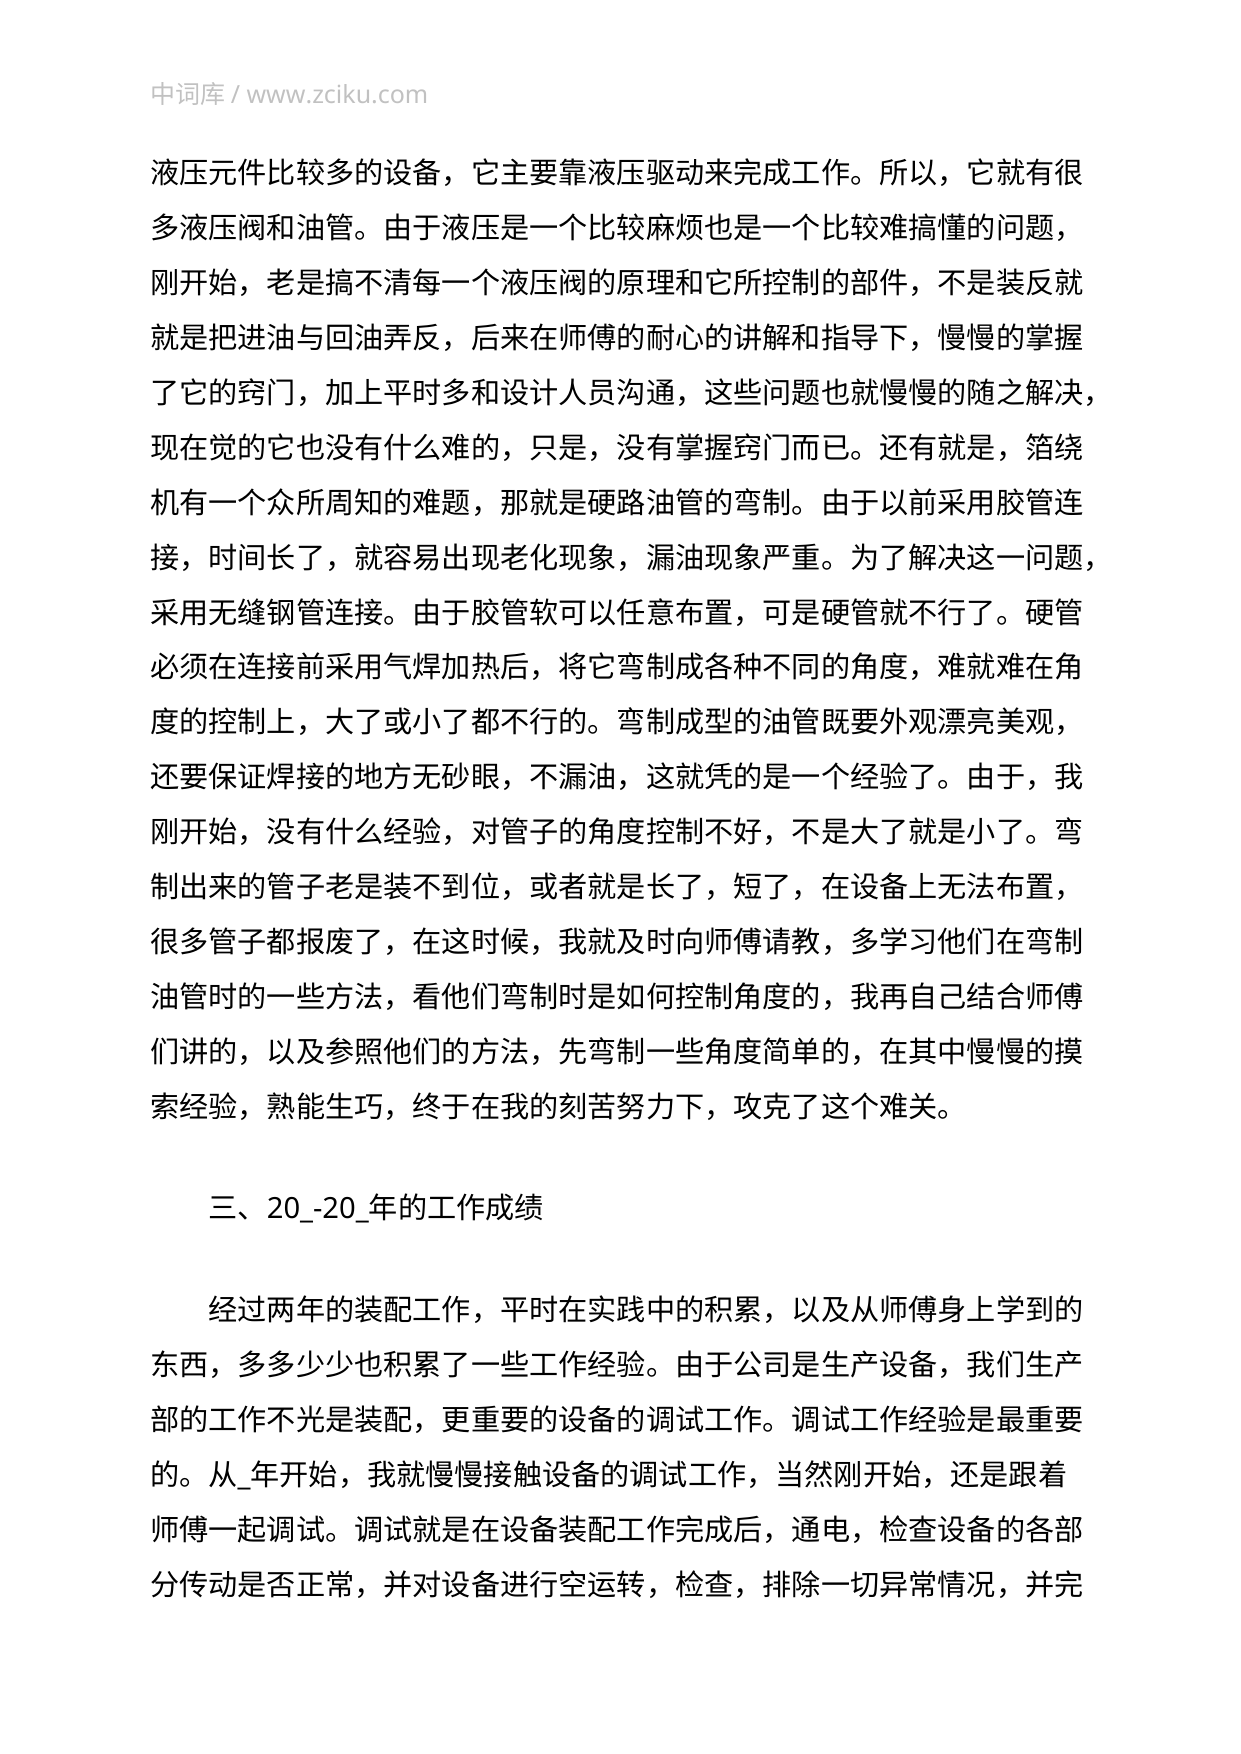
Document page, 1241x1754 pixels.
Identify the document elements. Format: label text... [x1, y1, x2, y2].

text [150, 1287, 1090, 1604]
text 三、20_-20_年的工作成绩 [150, 1185, 1090, 1227]
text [150, 150, 1090, 1126]
